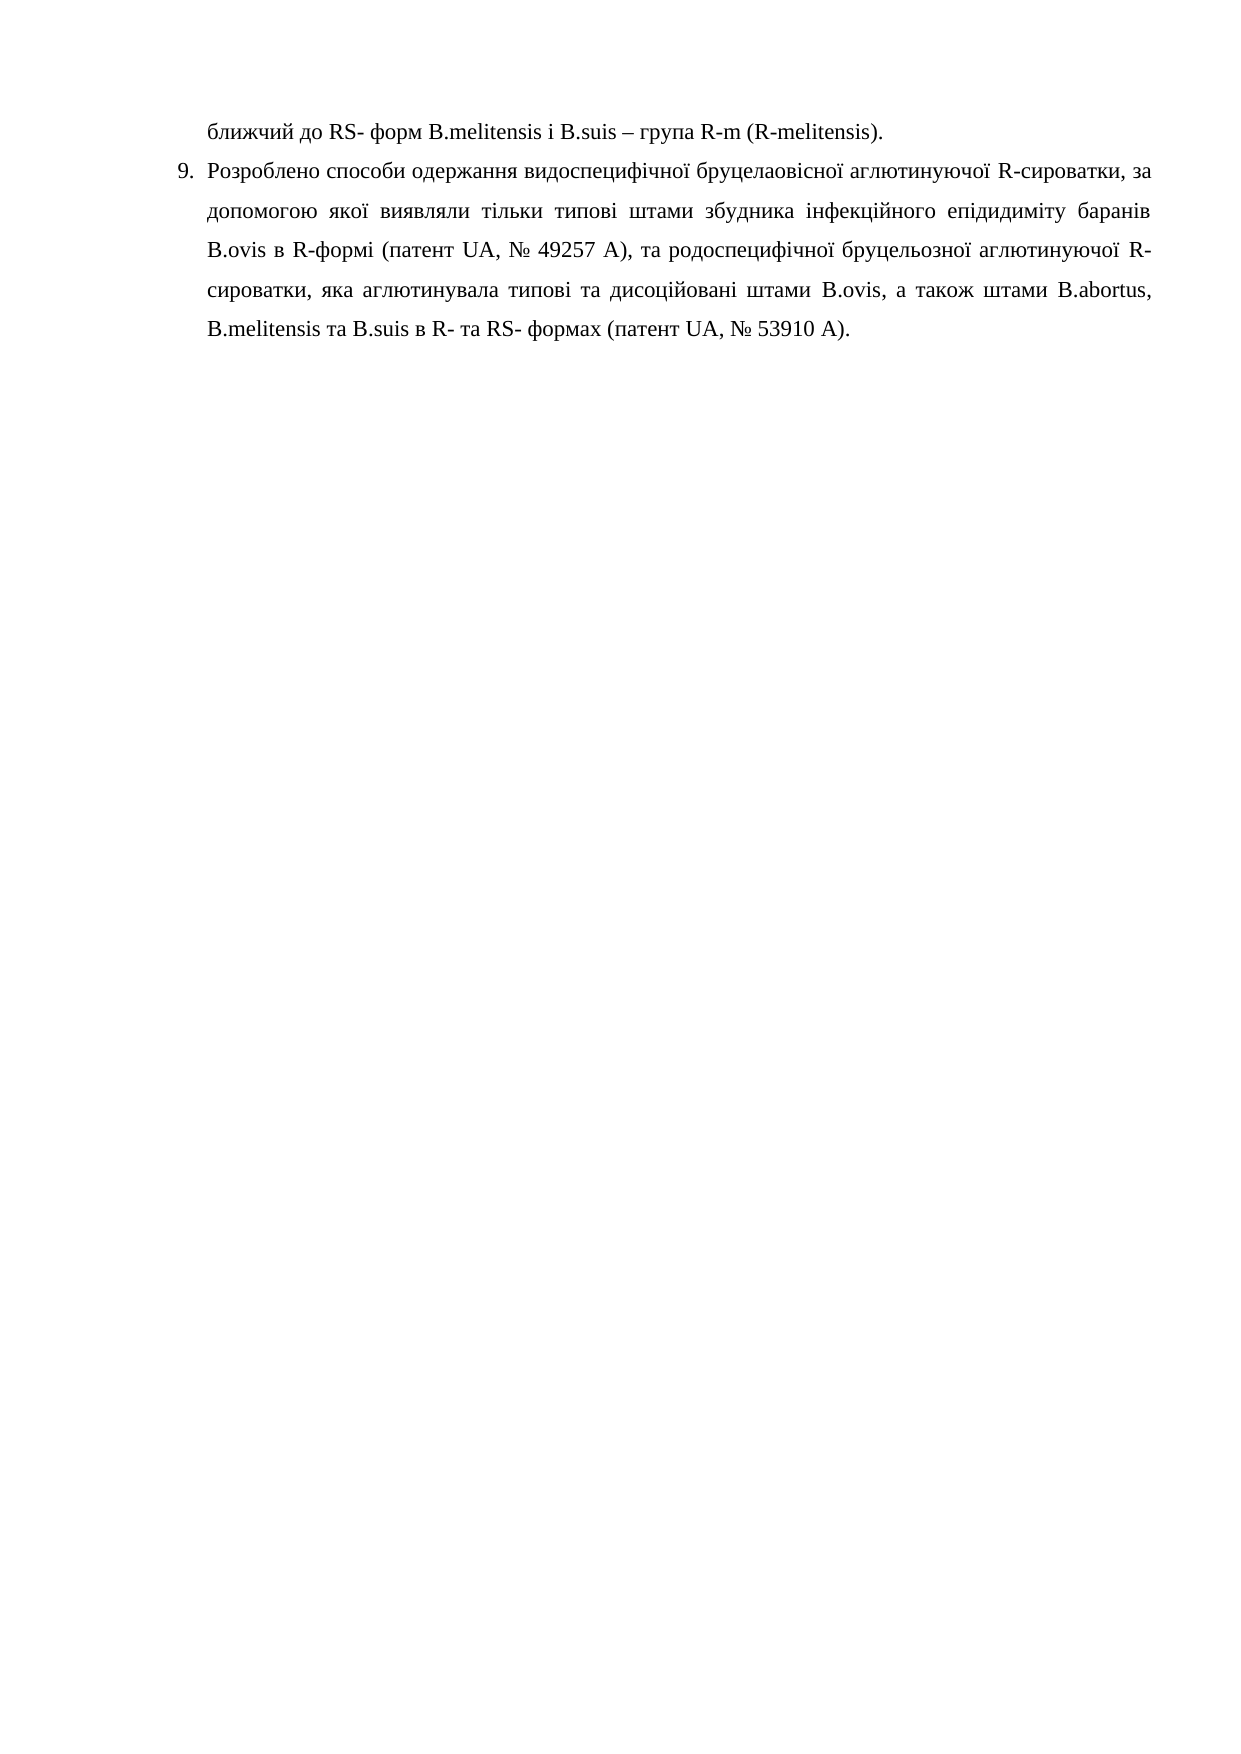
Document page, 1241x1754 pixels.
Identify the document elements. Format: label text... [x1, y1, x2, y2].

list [177, 118, 1152, 144]
list Розроблено способи одержання видоспецифічної бруцелаовісної аглютинуючої R-сироватки, за допомогою якої виявляли тільки типові штами збудника інфекційного епідидиміту баранів B.ovis в R-формі (патент UA, № 49257 А), та родоспецифічної бруцельозної аглютинуючої R-сироватки, яка аглютинувала типові та дисоційовані штами B.ovis, а також штами B.abortus, B.melitensis та B.suis в R- та RS- формах (патент UA, № 53910 А). [177, 158, 1152, 342]
